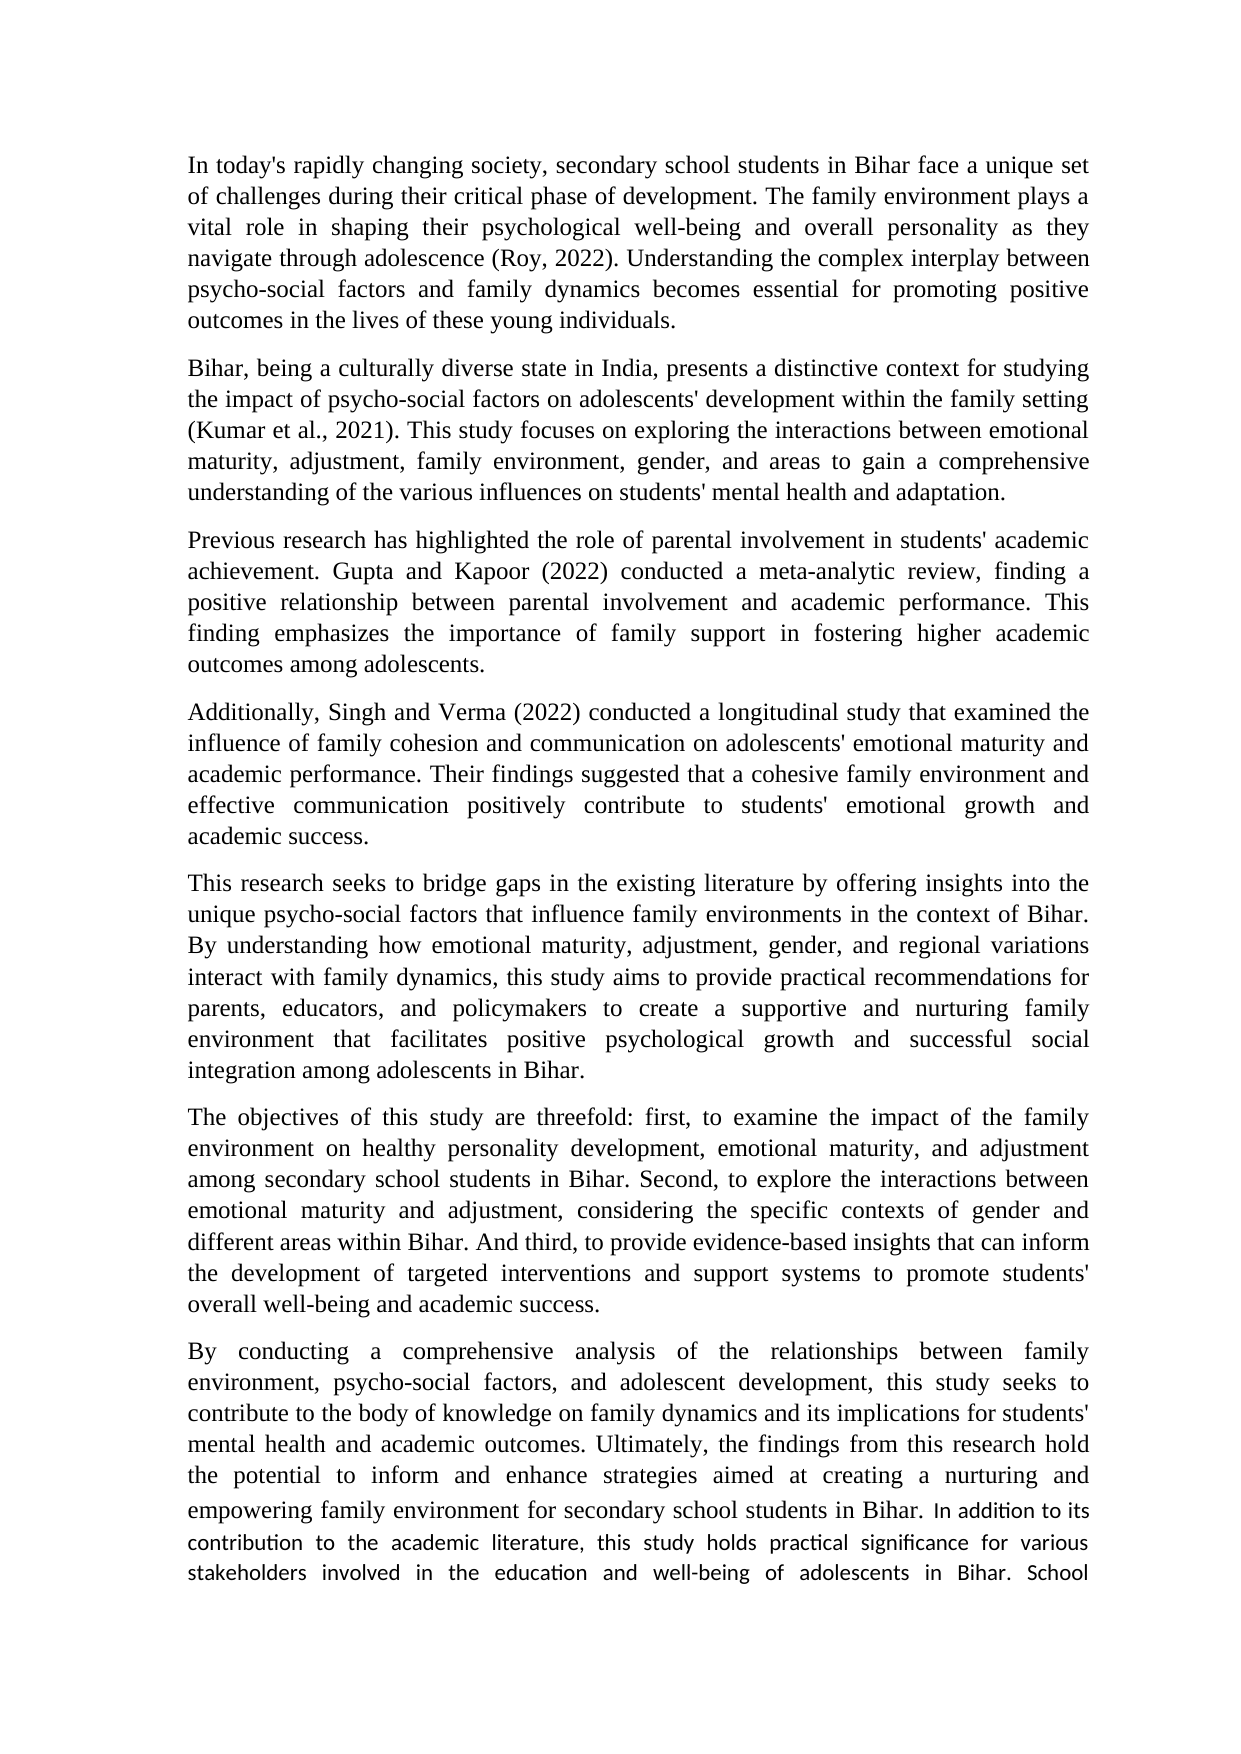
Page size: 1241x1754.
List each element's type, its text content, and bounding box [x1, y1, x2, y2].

text Previous research has highlighted the role of parental involvement in students' academic achievement. Gupta and Kapoor (2022) conducted a meta-analytic review, finding a positive relationship between parental involvement and academic performance. This finding emphasizes the importance of family support in fostering higher academic outcomes among adolescents. [187, 525, 1090, 678]
text This research seeks to bridge gaps in the existing literature by offering insights into the unique psycho-social factors that influence family environments in the context of Bihar. By understanding how emotional maturity, adjustment, gender, and regional variations interact with family dynamics, this study aims to provide practical recommendations for parents, educators, and policymakers to create a supportive and nurturing family environment that facilitates positive psychological growth and successful social integration among adolescents in Bihar. [187, 868, 1090, 1083]
text In today's rapidly changing society, secondary school students in Bihar face a unique set of challenges during their critical phase of development. The family environment plays a vital role in shaping their psychological well-being and overall personality as they navigate through adolescence (Roy, 2022). Understanding the complex interplay between psycho-social factors and family dynamics becomes essential for promoting positive outcomes in the lives of these young individuals. [187, 150, 1090, 334]
text The objectives of this study are threefold: first, to examine the impact of the family environment on healthy personality development, emotional maturity, and adjustment among secondary school students in Bihar. Second, to explore the interactions between emotional maturity and adjustment, considering the specific contexts of gender and different areas within Bihar. And third, to provide evidence-based insights that can inform the development of targeted interventions and support systems to promote students' overall well-being and academic success. [187, 1102, 1090, 1317]
text Bihar, being a culturally diverse state in India, presents a distinctive context for studying the impact of psycho-social factors on adolescents' development within the family setting (Kumar et al., 2021). This study focuses on exploring the interactions between emotional maturity, adjustment, family environment, gender, and areas to gain a comprehensive understanding of the various influences on students' mental health and adaptation. [187, 353, 1090, 506]
text Additionally, Singh and Verma (2022) conducted a longitudinal study that examined the influence of family cohesion and communication on adolescents' emotional maturity and academic performance. Their findings suggested that a cohesive family environment and effective communication positively contribute to students' emotional growth and academic success. [187, 697, 1090, 849]
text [187, 1336, 1090, 1587]
